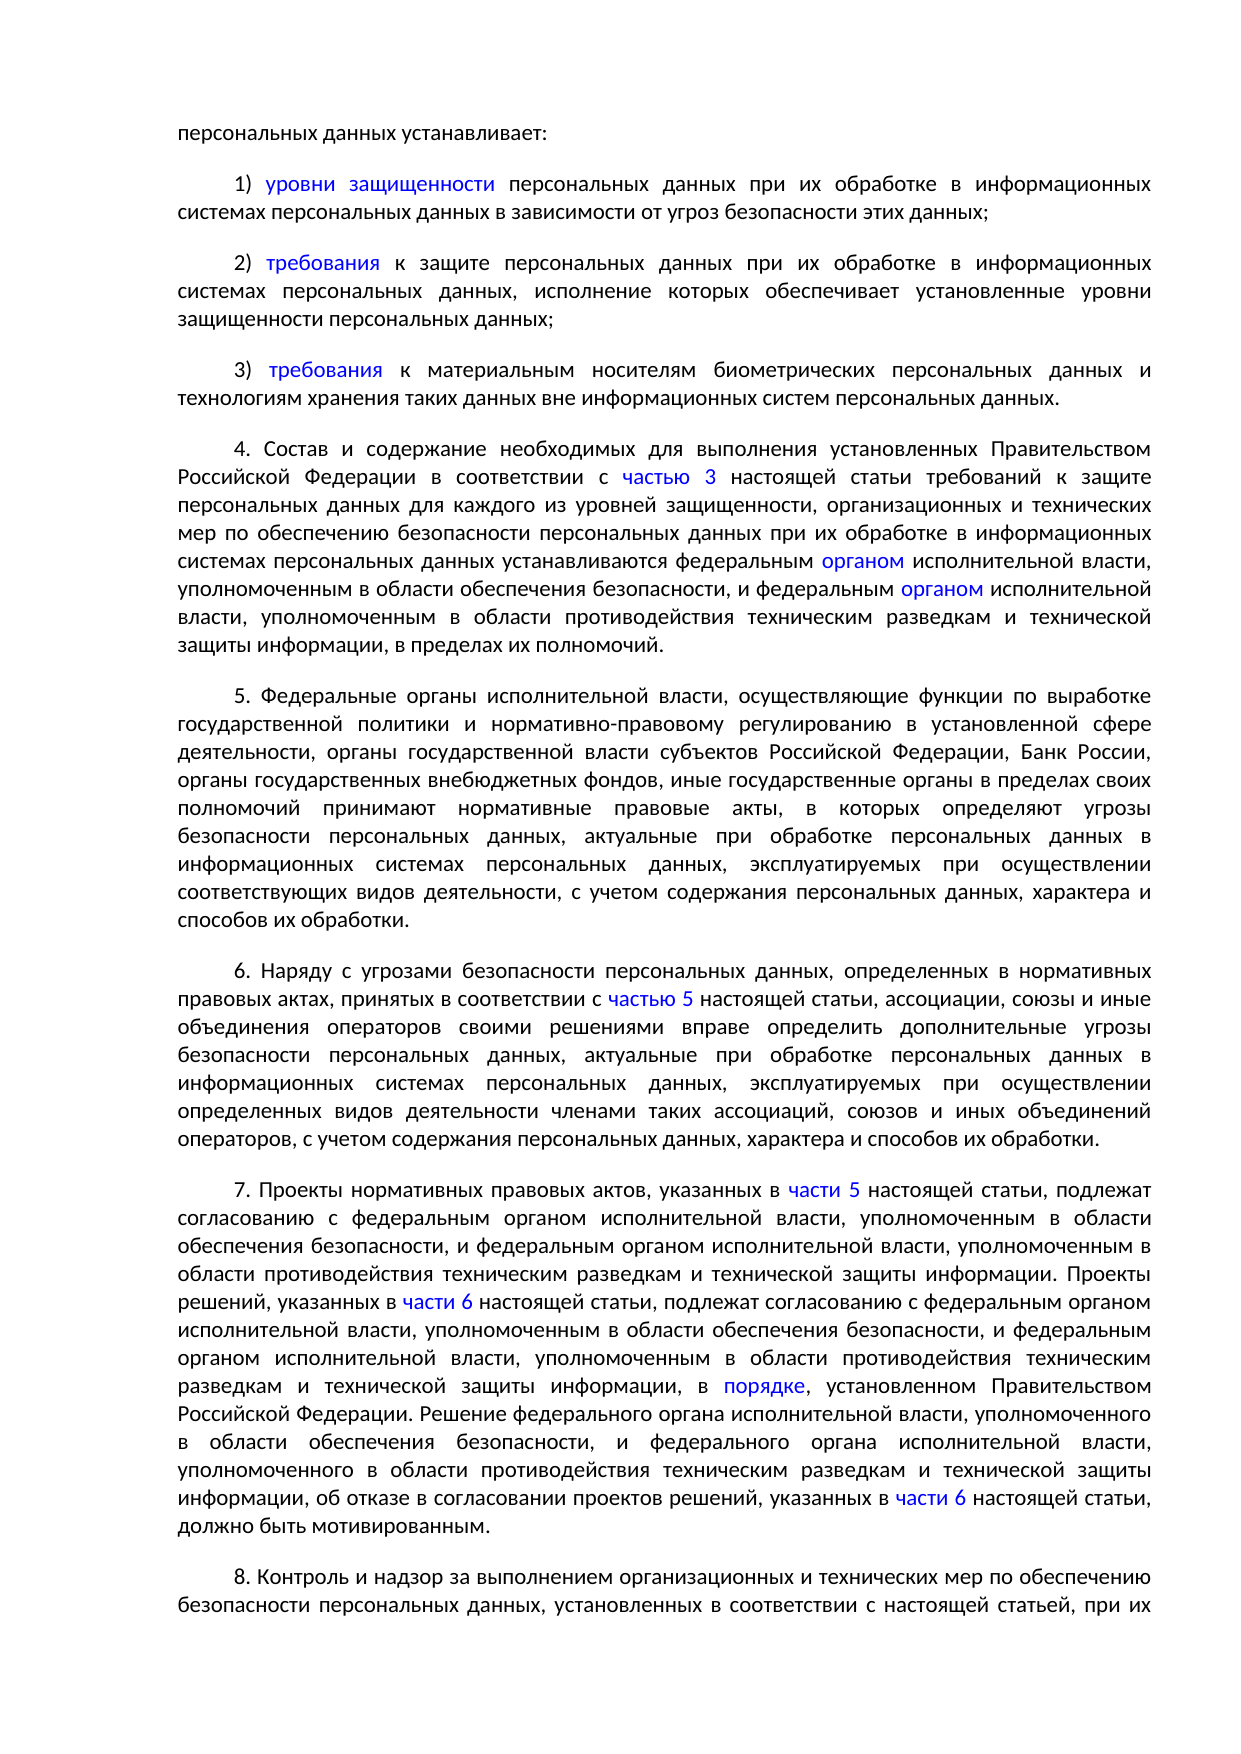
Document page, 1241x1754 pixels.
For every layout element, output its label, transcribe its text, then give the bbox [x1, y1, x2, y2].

text 2) требования к защите персональных данных при их обработке в информационных системах персональных данных, исполнение которых обеспечивает установленные уровни защищенности персональных данных; [177, 248, 1152, 332]
text 5. Федеральные органы исполнительной власти, осуществляющие функции по выработке государственной политики и нормативно-правовому регулированию в установленной сфере деятельности, органы государственной власти субъектов Российской Федерации, Банк России, органы государственных внебюджетных фондов, иные государственные органы в пределах своих полномочий принимают нормативные правовые акты, в которых определяют угрозы безопасности персональных данных, актуальные при обработке персональных данных в информационных системах персональных данных, эксплуатируемых при осуществлении соответствующих видов деятельности, с учетом содержания персональных данных, характера и способов их обработки. [177, 681, 1152, 933]
text 4. Состав и содержание необходимых для выполнения установленных Правительством Российской Федерации в соответствии с частью 3 настоящей статьи требований к защите персональных данных для каждого из уровней защищенности, организационных и технических мер по обеспечению безопасности персональных данных при их обработке в информационных системах персональных данных устанавливаются федеральным органом исполнительной власти, уполномоченным в области обеспечения безопасности, и федеральным органом исполнительной власти, уполномоченным в области противодействия техническим разведкам и технической защиты информации, в пределах их полномочий. [177, 434, 1152, 658]
text 3) требования к материальным носителям биометрических персональных данных и технологиям хранения таких данных вне информационных систем персональных данных. [177, 355, 1152, 411]
text 1) уровни защищенности персональных данных при их обработке в информационных системах персональных данных в зависимости от угроз безопасности этих данных; [177, 169, 1152, 225]
text 7. Проекты нормативных правовых актов, указанных в части 5 настоящей статьи, подлежат согласованию с федеральным органом исполнительной власти, уполномоченным в области обеспечения безопасности, и федеральным органом исполнительной власти, уполномоченным в области противодействия техническим разведкам и технической защиты информации. Проекты решений, указанных в части 6 настоящей статьи, подлежат согласованию с федеральным органом исполнительной власти, уполномоченным в области обеспечения безопасности, и федеральным органом исполнительной власти, уполномоченным в области противодействия техническим разведкам и технической защиты информации, в порядке, установленном Правительством Российской Федерации. Решение федерального органа исполнительной власти, уполномоченного в области обеспечения безопасности, и федерального органа исполнительной власти, уполномоченного в области противодействия техническим разведкам и технической защиты информации, об отказе в согласовании проектов решений, указанных в части 6 настоящей статьи, должно быть мотивированным. [177, 1175, 1152, 1539]
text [177, 118, 1152, 146]
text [177, 1562, 1152, 1618]
text 6. Наряду с угрозами безопасности персональных данных, определенных в нормативных правовых актах, принятых в соответствии с частью 5 настоящей статьи, ассоциации, союзы и иные объединения операторов своими решениями вправе определить дополнительные угрозы безопасности персональных данных, актуальные при обработке персональных данных в информационных системах персональных данных, эксплуатируемых при осуществлении определенных видов деятельности членами таких ассоциаций, союзов и иных объединений операторов, с учетом содержания персональных данных, характера и способов их обработки. [177, 956, 1152, 1152]
